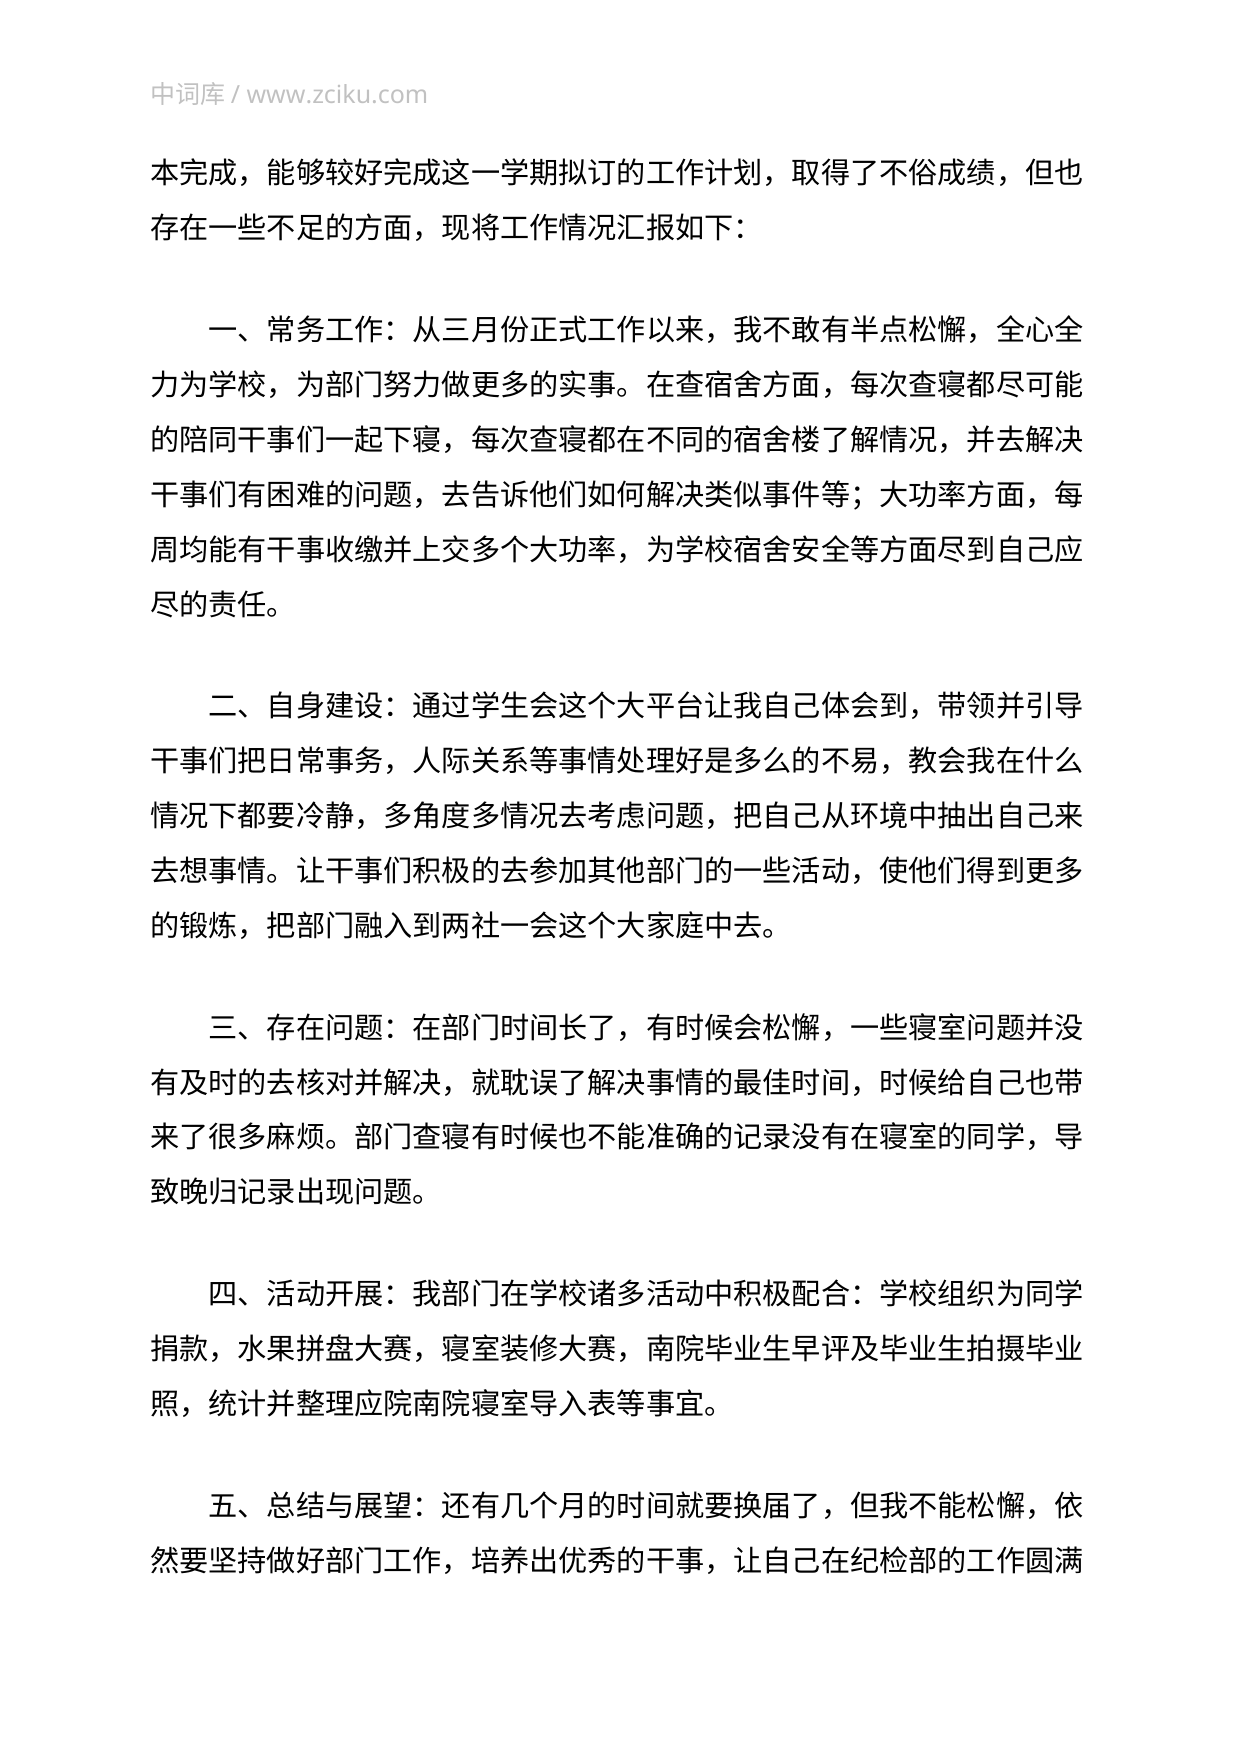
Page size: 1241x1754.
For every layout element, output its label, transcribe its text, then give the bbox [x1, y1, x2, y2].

text 一、常务工作：从三月份正式工作以来，我不敢有半点松懈，全心全力为学校，为部门努力做更多的实事。在查宿舍方面，每次查寝都尽可能的陪同干事们一起下寝，每次查寝都在不同的宿舍楼了解情况，并去解决干事们有困难的问题，去告诉他们如何解决类似事件等；大功率方面，每周均能有干事收缴并上交多个大功率，为学校宿舍安全等方面尽到自己应尽的责任。 [150, 307, 1090, 623]
text 四、活动开展：我部门在学校诸多活动中积极配合：学校组织为同学捐款，水果拼盘大赛，寝室装修大赛，南院毕业生早评及毕业生拍摄毕业照，统计并整理应院南院寝室导入表等事宜。 [150, 1271, 1090, 1423]
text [150, 150, 1090, 247]
text 三、存在问题：在部门时间长了，有时候会松懈，一些寝室问题并没有及时的去核对并解决，就耽误了解决事情的最佳时间，时候给自己也带来了很多麻烦。部门查寝有时候也不能准确的记录没有在寝室的同学，导致晚归记录出现问题。 [150, 1004, 1090, 1211]
text 二、自身建设：通过学生会这个大平台让我自己体会到，带领并引导干事们把日常事务，人际关系等事情处理好是多么的不易，教会我在什么情况下都要冷静，多角度多情况去考虑问题，把自己从环境中抽出自己来去想事情。让干事们积极的去参加其他部门的一些活动，使他们得到更多的锻炼，把部门融入到两社一会这个大家庭中去。 [150, 683, 1090, 945]
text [150, 1482, 1090, 1579]
